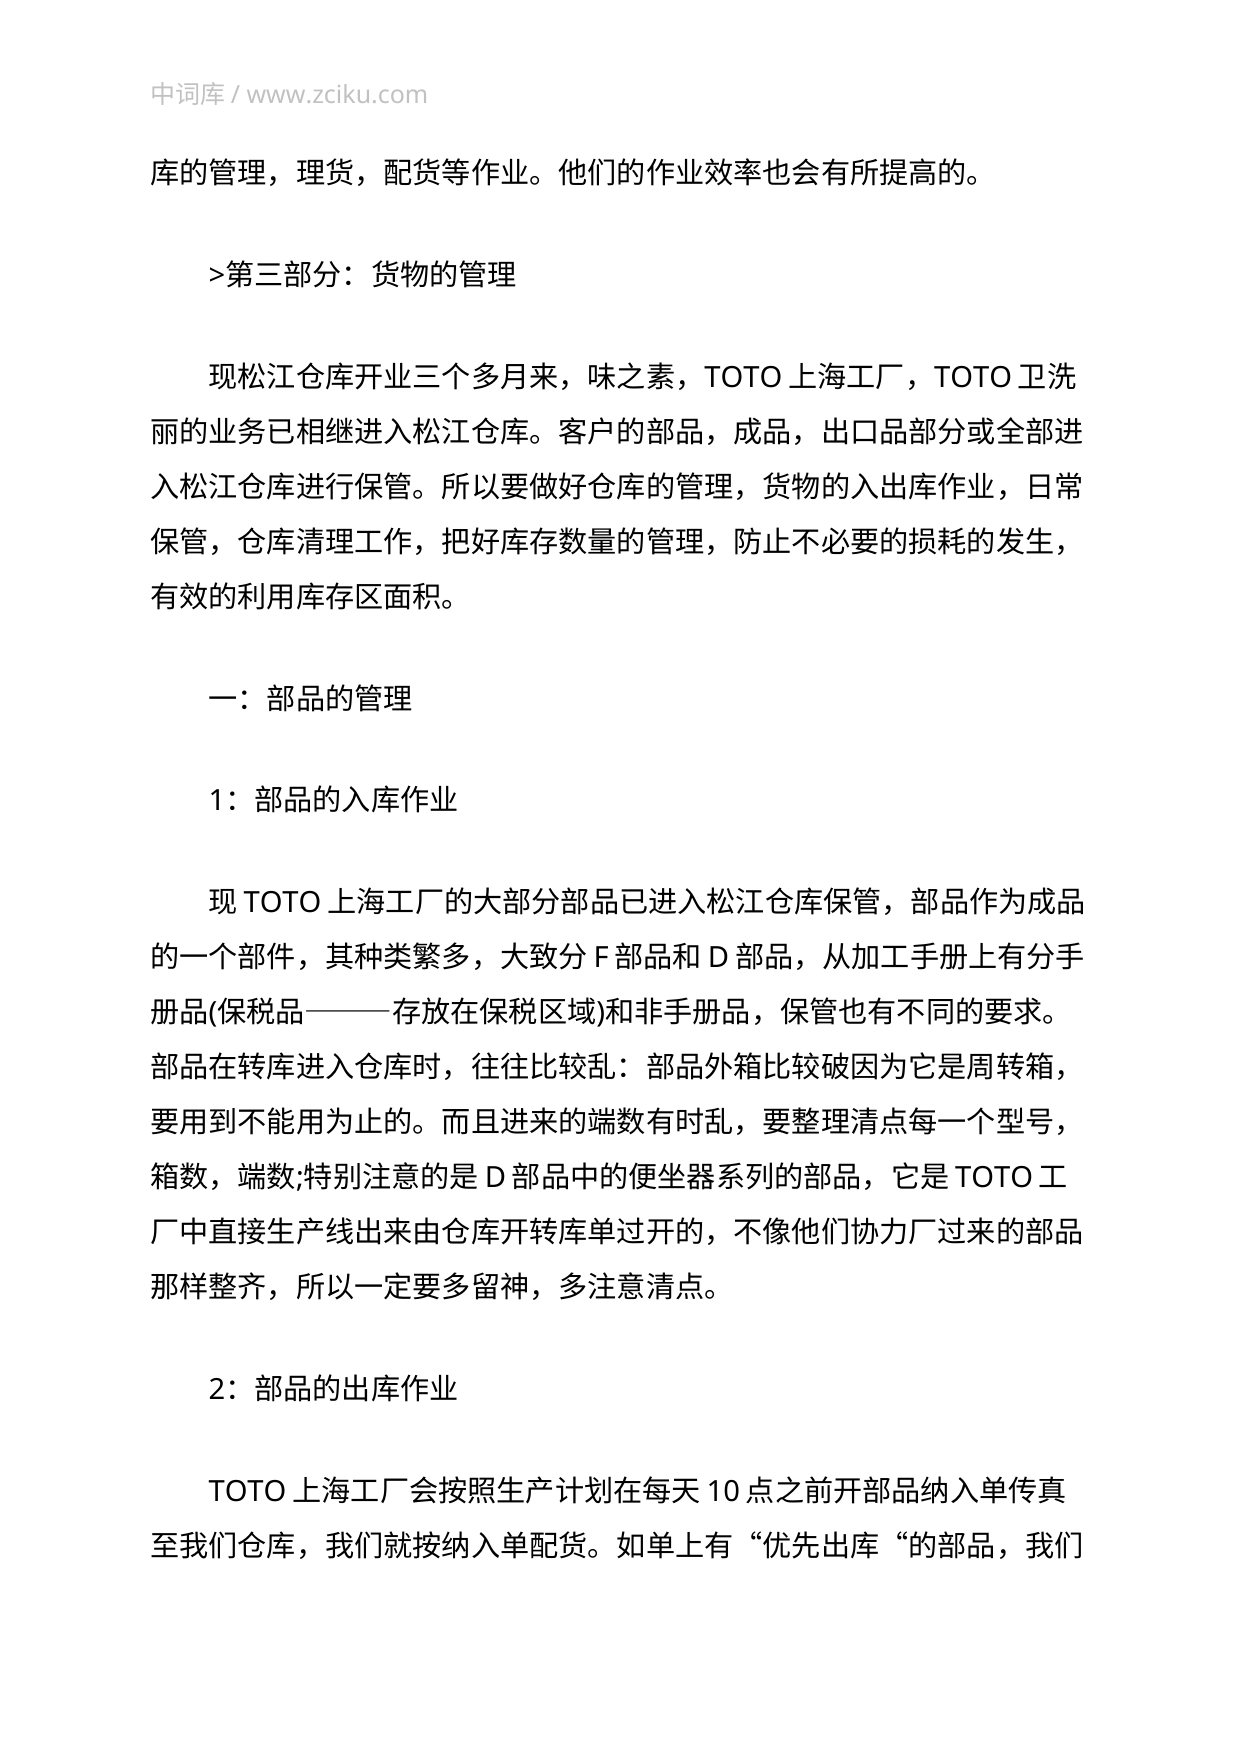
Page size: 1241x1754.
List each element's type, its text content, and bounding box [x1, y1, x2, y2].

text >第三部分：货物的管理 [150, 252, 1090, 294]
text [150, 150, 1090, 192]
text 1：部品的入库作业 [150, 777, 1090, 819]
text 一：部品的管理 [150, 675, 1090, 717]
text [150, 1467, 1090, 1565]
text 现TOTO上海工厂的大部分部品已进入松江仓库保管，部品作为成品的一个部件，其种类繁多，大致分F部品和D部品，从加工手册上有分手册品(保税品———存放在保税区域)和非手册品，保管也有不同的要求。部品在转库进入仓库时，往往比较乱：部品外箱比较破因为它是周转箱，要用到不能用为止的。而且进来的端数有时乱，要整理清点每一个型号，箱数，端数;特别注意的是D部品中的便坐器系列的部品，它是TOTO工厂中直接生产线出来由仓库开转库单过开的，不像他们协力厂过来的部品那样整齐，所以一定要多留神，多注意清点。 [150, 879, 1090, 1306]
text 2：部品的出库作业 [150, 1365, 1090, 1408]
text 现松江仓库开业三个多月来，味之素，TOTO上海工厂，TOTO卫洗丽的业务已相继进入松江仓库。客户的部品，成品，出口品部分或全部进入松江仓库进行保管。所以要做好仓库的管理，货物的入出库作业，日常保管，仓库清理工作，把好库存数量的管理，防止不必要的损耗的发生，有效的利用库存区面积。 [150, 354, 1090, 616]
